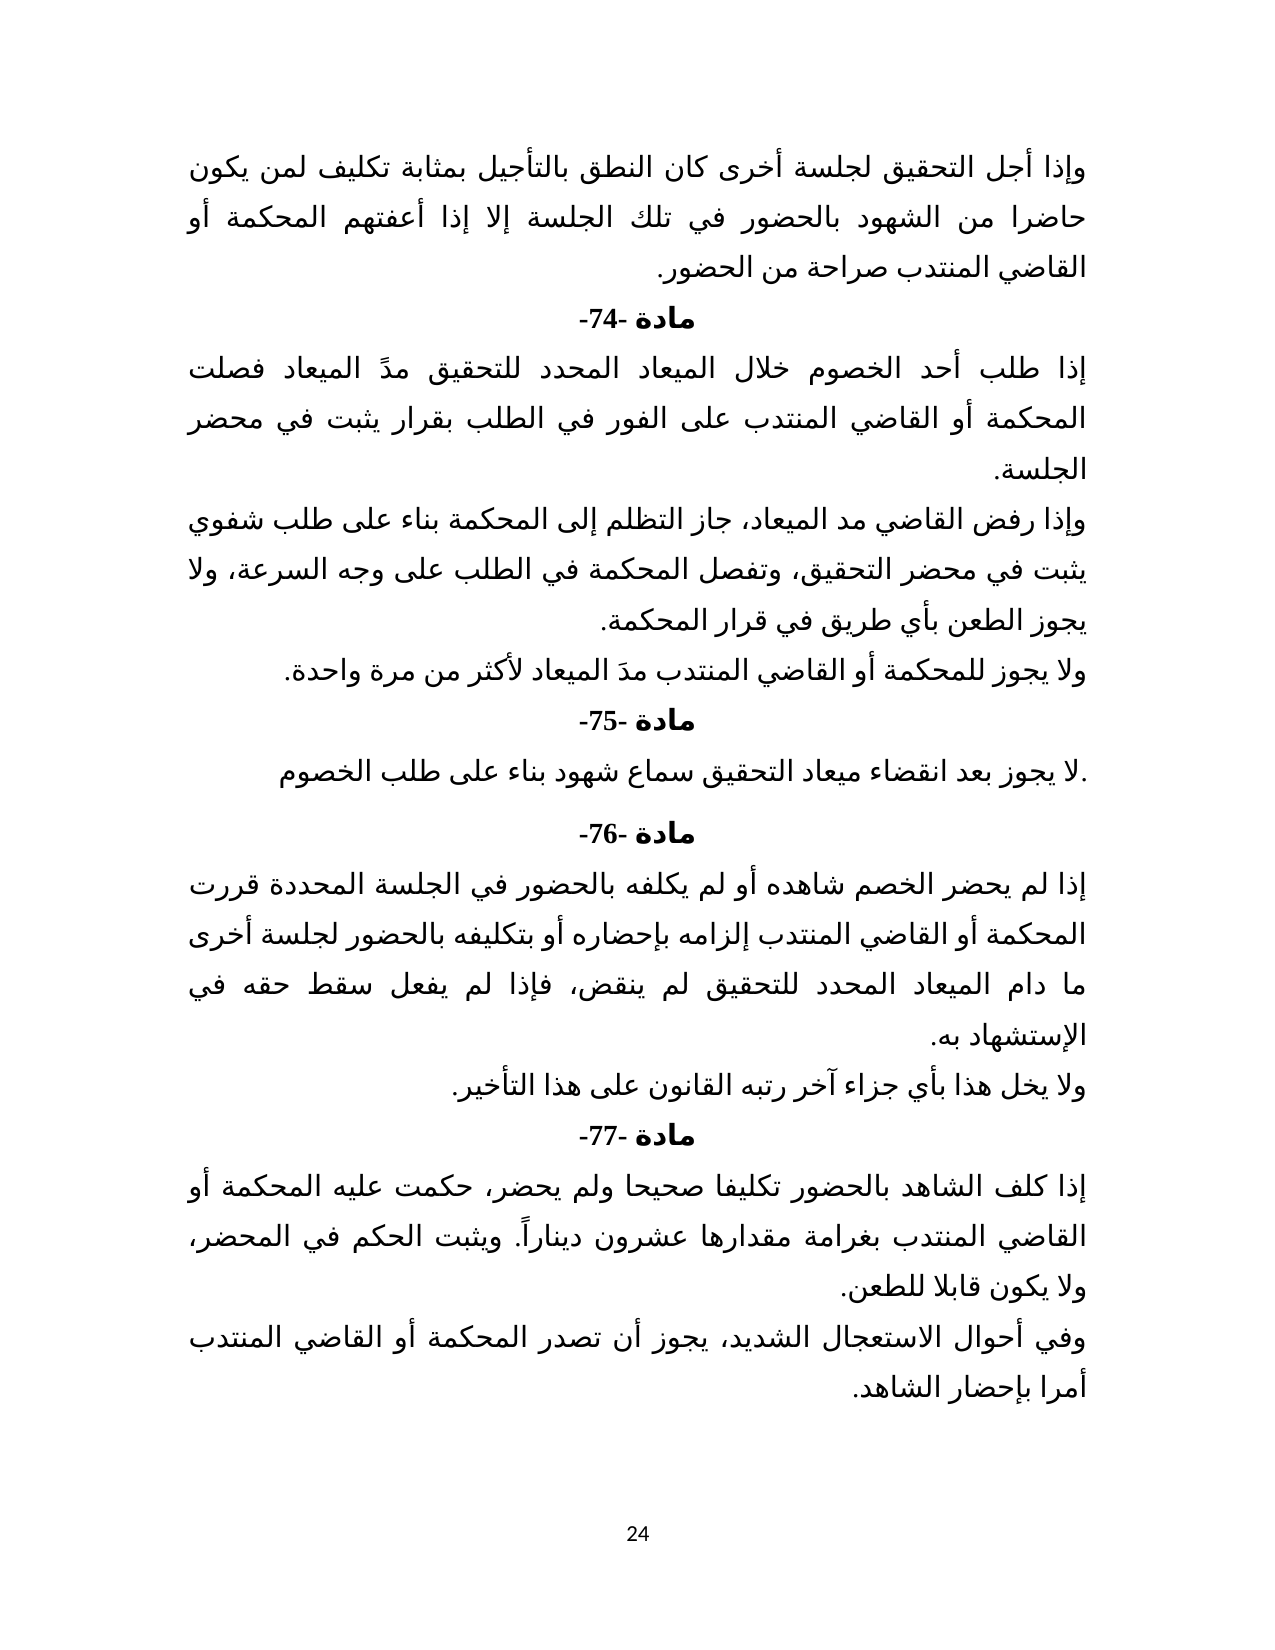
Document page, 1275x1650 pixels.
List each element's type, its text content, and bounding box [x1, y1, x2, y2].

text مادة -77- [187, 1118, 1087, 1152]
text مادة -75- [187, 703, 1087, 737]
text وإذا أجل التحقيق لجلسة أخرى كان النطق بالتأجيل بمثابة تكليف لمن يكون حاضرا من الشهود بالحضور في تلك الجلسة إلا إذا أعفتهم المحكمة أو القاضي المنتدب صراحة من الحضور. [187, 150, 1087, 284]
text وفي أحوال الاستعجال الشديد، يجوز أن تصدر المحكمة أو القاضي المنتدب أمرا بإحضار الشاهد. [187, 1320, 1087, 1403]
text لا يجوز بعد انقضاء ميعاد التحقيق سماع شهود بناء على طلب الخصوم. [225, 754, 1087, 787]
text إذا كلف الشاهد بالحضور تكليفا صحيحا ولم يحضر، حكمت عليه المحكمة أو القاضي المنتدب بغرامة مقدارها عشرون ديناراً. ويثبت الحكم في المحضر، ولا يكون قابلا للطعن. [187, 1169, 1087, 1303]
text مادة -74- [187, 301, 1087, 334]
text ولا يخل هذا بأي جزاء آخر رتبه القانون على هذا التأخير. [187, 1068, 1087, 1102]
text إذا لم يحضر الخصم شاهده أو لم يكلفه بالحضور في الجلسة المحددة قررت المحكمة أو القاضي المنتدب إلزامه بإحضاره أو بتكليفه بالحضور لجلسة أخرى ما دام الميعاد المحدد للتحقيق لم ينقض، فإذا لم يفعل سقط حقه في الإستشهاد به. [187, 867, 1087, 1051]
text وإذا رفض القاضي مد الميعاد، جاز التظلم إلى المحكمة بناء على طلب شفوي يثبت في محضر التحقيق، وتفصل المحكمة في الطلب على وجه السرعة، ولا يجوز الطعن بأي طريق في قرار المحكمة. [187, 502, 1087, 636]
text ولا يجوز للمحكمة أو القاضي المنتدب مدَ الميعاد لأكثر من مرة واحدة. [187, 653, 1087, 687]
text مادة -76- [187, 817, 1087, 850]
text إذا طلب أحد الخصوم خلال الميعاد المحدد للتحقيق مدً الميعاد فصلت المحكمة أو القاضي المنتدب على الفور في الطلب بقرار يثبت في محضر الجلسة. [187, 351, 1087, 485]
